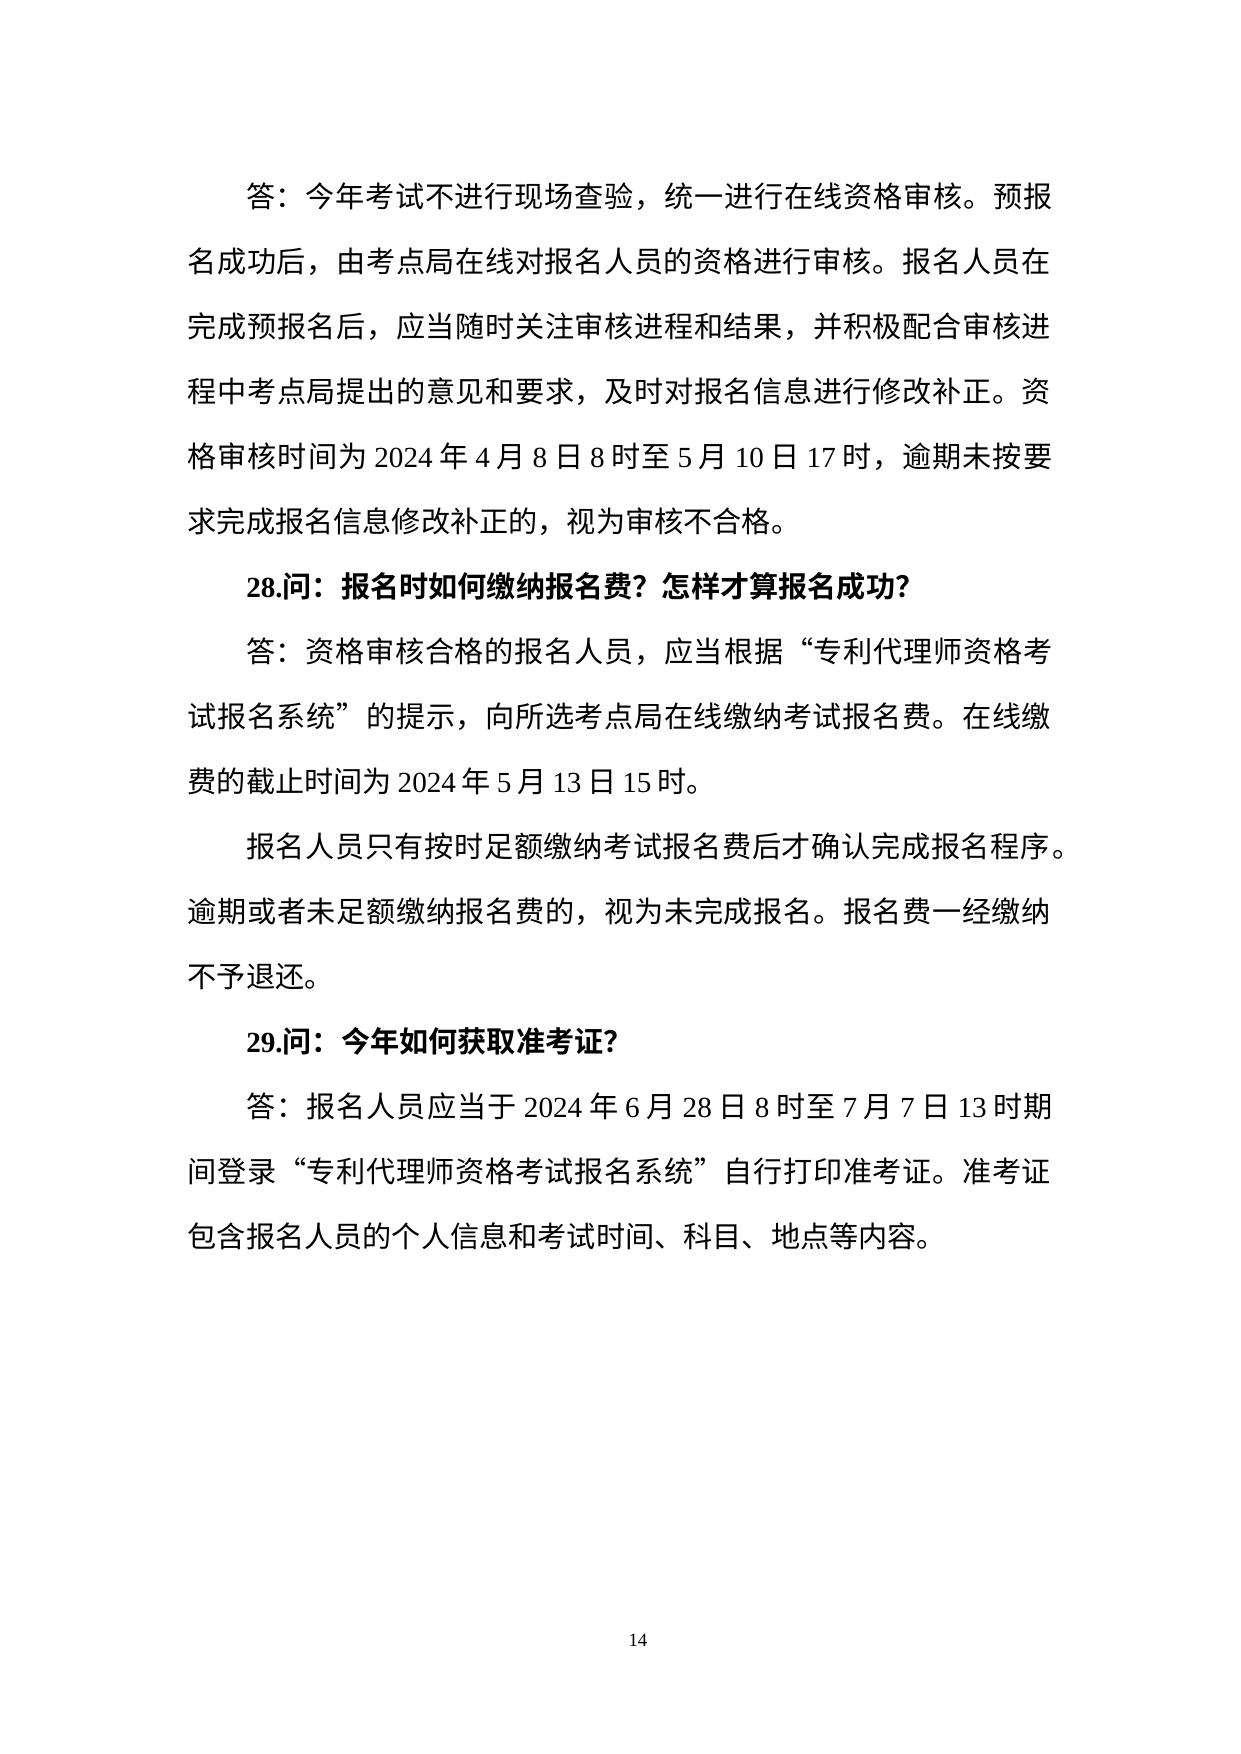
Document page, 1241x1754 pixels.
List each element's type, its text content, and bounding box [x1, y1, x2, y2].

text 29.问：今年如何获取准考证？ [187, 1007, 1053, 1072]
text 28.问：报名时如何缴纳报名费？怎样才算报名成功？ [187, 552, 1053, 617]
text 答：资格审核合格的报名人员，应当根据“专利代理师资格考试报名系统”的提示，向所选考点局在线缴纳考试报名费。在线缴费的截止时间为2024年5月13日15时。 [187, 617, 1053, 812]
text 答：今年考试不进行现场查验，统一进行在线资格审核。预报名成功后，由考点局在线对报名人员的资格进行审核。报名人员在完成预报名后，应当随时关注审核进程和结果，并积极配合审核进程中考点局提出的意见和要求，及时对报名信息进行修改补正。资格审核时间为2024年4月8日8时至5月10日17时，逾期未按要求完成报名信息修改补正的，视为审核不合格。 [187, 162, 1053, 552]
text 答：报名人员应当于2024年6月28日8时至7月7日13时期间登录“专利代理师资格考试报名系统”自行打印准考证。准考证包含报名人员的个人信息和考试时间、科目、地点等内容。 [187, 1072, 1053, 1267]
text 报名人员只有按时足额缴纳考试报名费后才确认完成报名程序。逾期或者未足额缴纳报名费的，视为未完成报名。报名费一经缴纳不予退还。 [187, 812, 1053, 1007]
